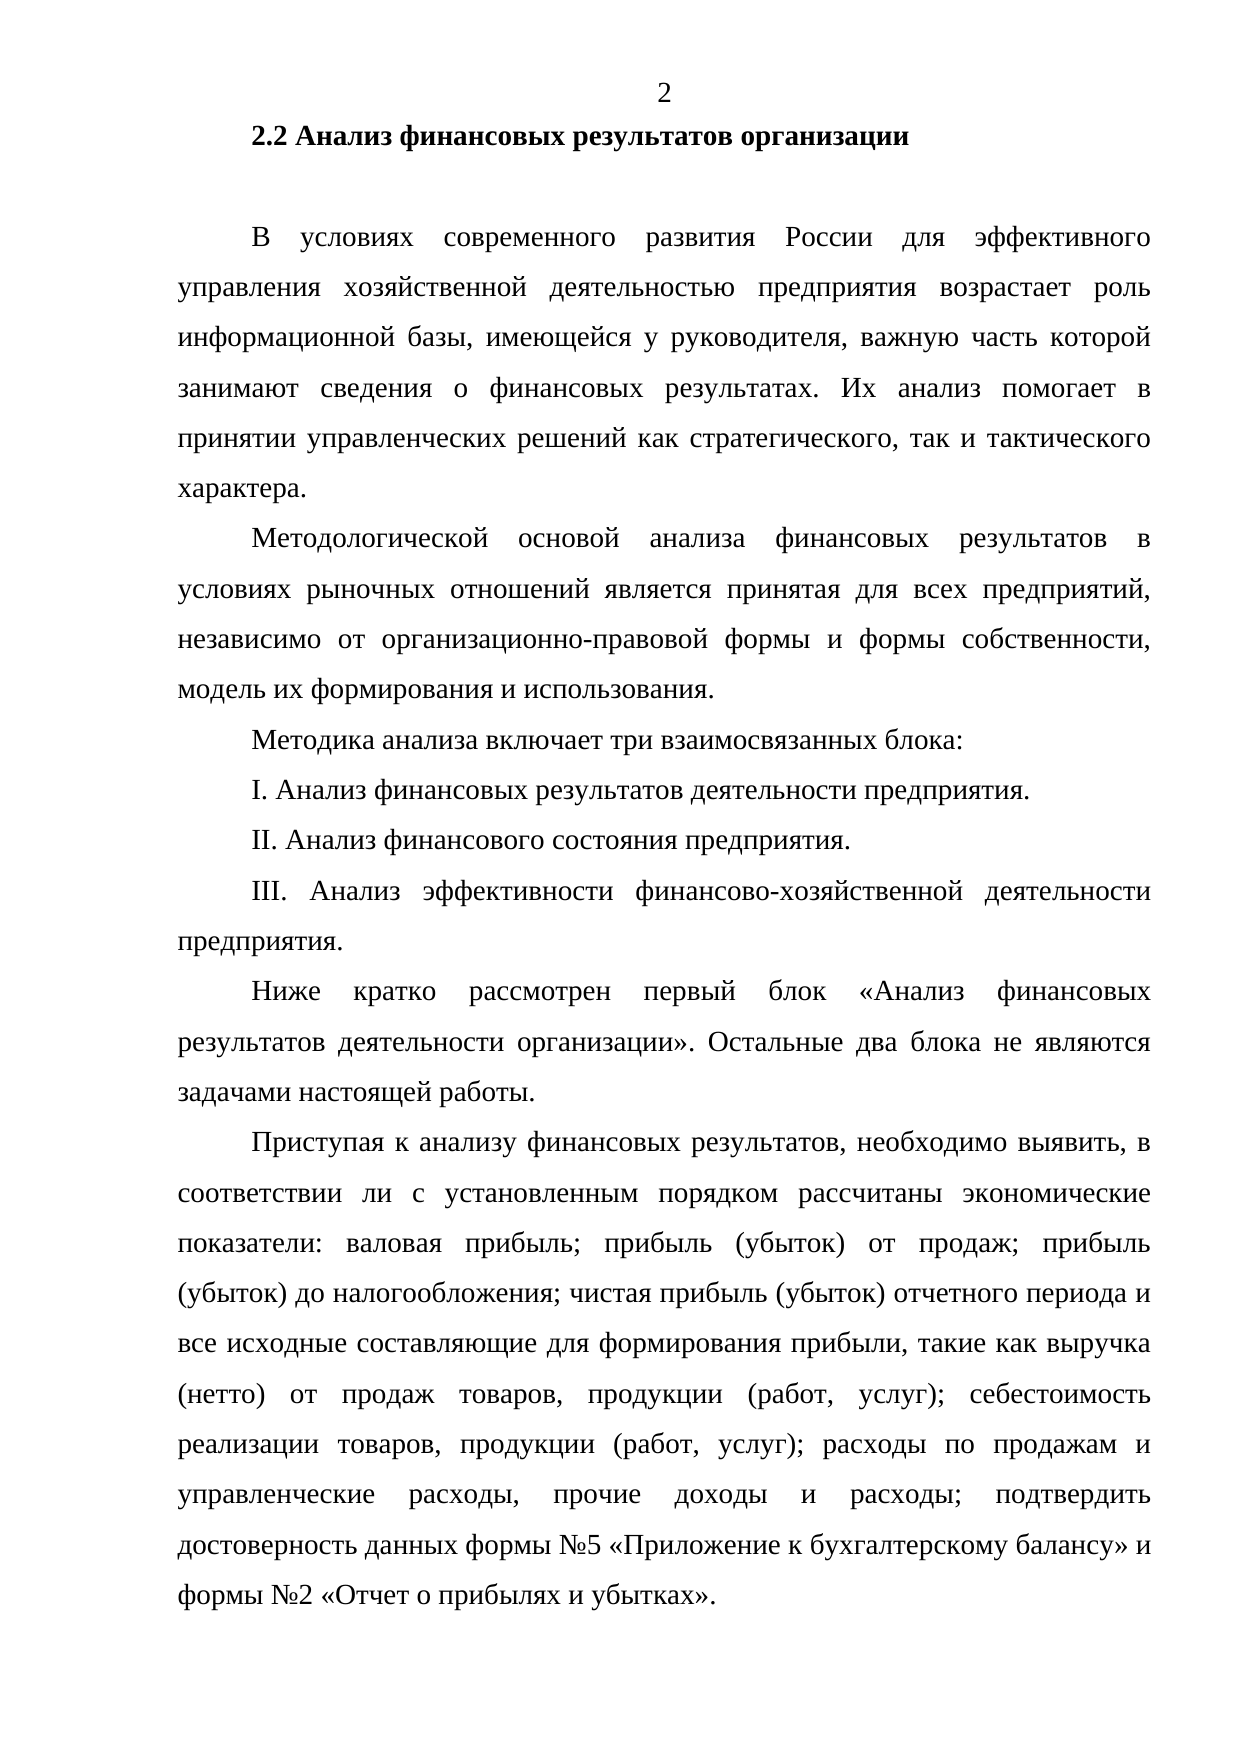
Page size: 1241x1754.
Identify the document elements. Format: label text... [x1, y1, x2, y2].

text Ниже кратко рассмотрен первый блок «Анализ финансовых результатов деятельности организации». Остальные два блока не являются задачами настоящей работы. [177, 973, 1152, 1108]
text 2.2 Анализ финансовых результатов организации [177, 118, 1152, 152]
text Методологической основой анализа финансовых результатов в условиях рыночных отношений является принятая для всех предприятий, независимо от организационно-правовой формы и формы собственности, модель их формирования и использования. [177, 521, 1152, 705]
text Методика анализа включает три взаимосвязанных блока: [177, 722, 1152, 755]
text Приступая к анализу финансовых результатов, необходимо выявить, в соответствии ли с установленным порядком рассчитаны экономические показатели: валовая прибыль; прибыль (убыток) от продаж; прибыль (убыток) до налогообложения; чистая прибыль (убыток) отчетного периода и все исходные составляющие для формирования прибыли, такие как выручка (нетто) от продаж товаров, продукции (работ, услуг); себестоимость реализации товаров, продукции (работ, услуг); расходы по продажам и управленческие расходы, прочие доходы и расходы; подтвердить достоверность данных формы №5 «Приложение к бухгалтерскому балансу» и формы №2 «Отчет о прибылях и убытках». [177, 1124, 1152, 1611]
text В условиях современного развития России для эффективного управления хозяйственной деятельностью предприятия возрастает роль информационной базы, имеющейся у руководителя, важную часть которой занимают сведения о финансовых результатах. Их анализ помогает в принятии управленческих решений как стратегического, так и тактического характера. [177, 219, 1152, 504]
text II. Анализ финансового состояния предприятия. [177, 822, 1152, 856]
text I. Анализ финансовых результатов деятельности предприятия. [177, 772, 1152, 806]
text III. Анализ эффективности финансово-хозяйственной деятельности предприятия. [177, 873, 1152, 957]
